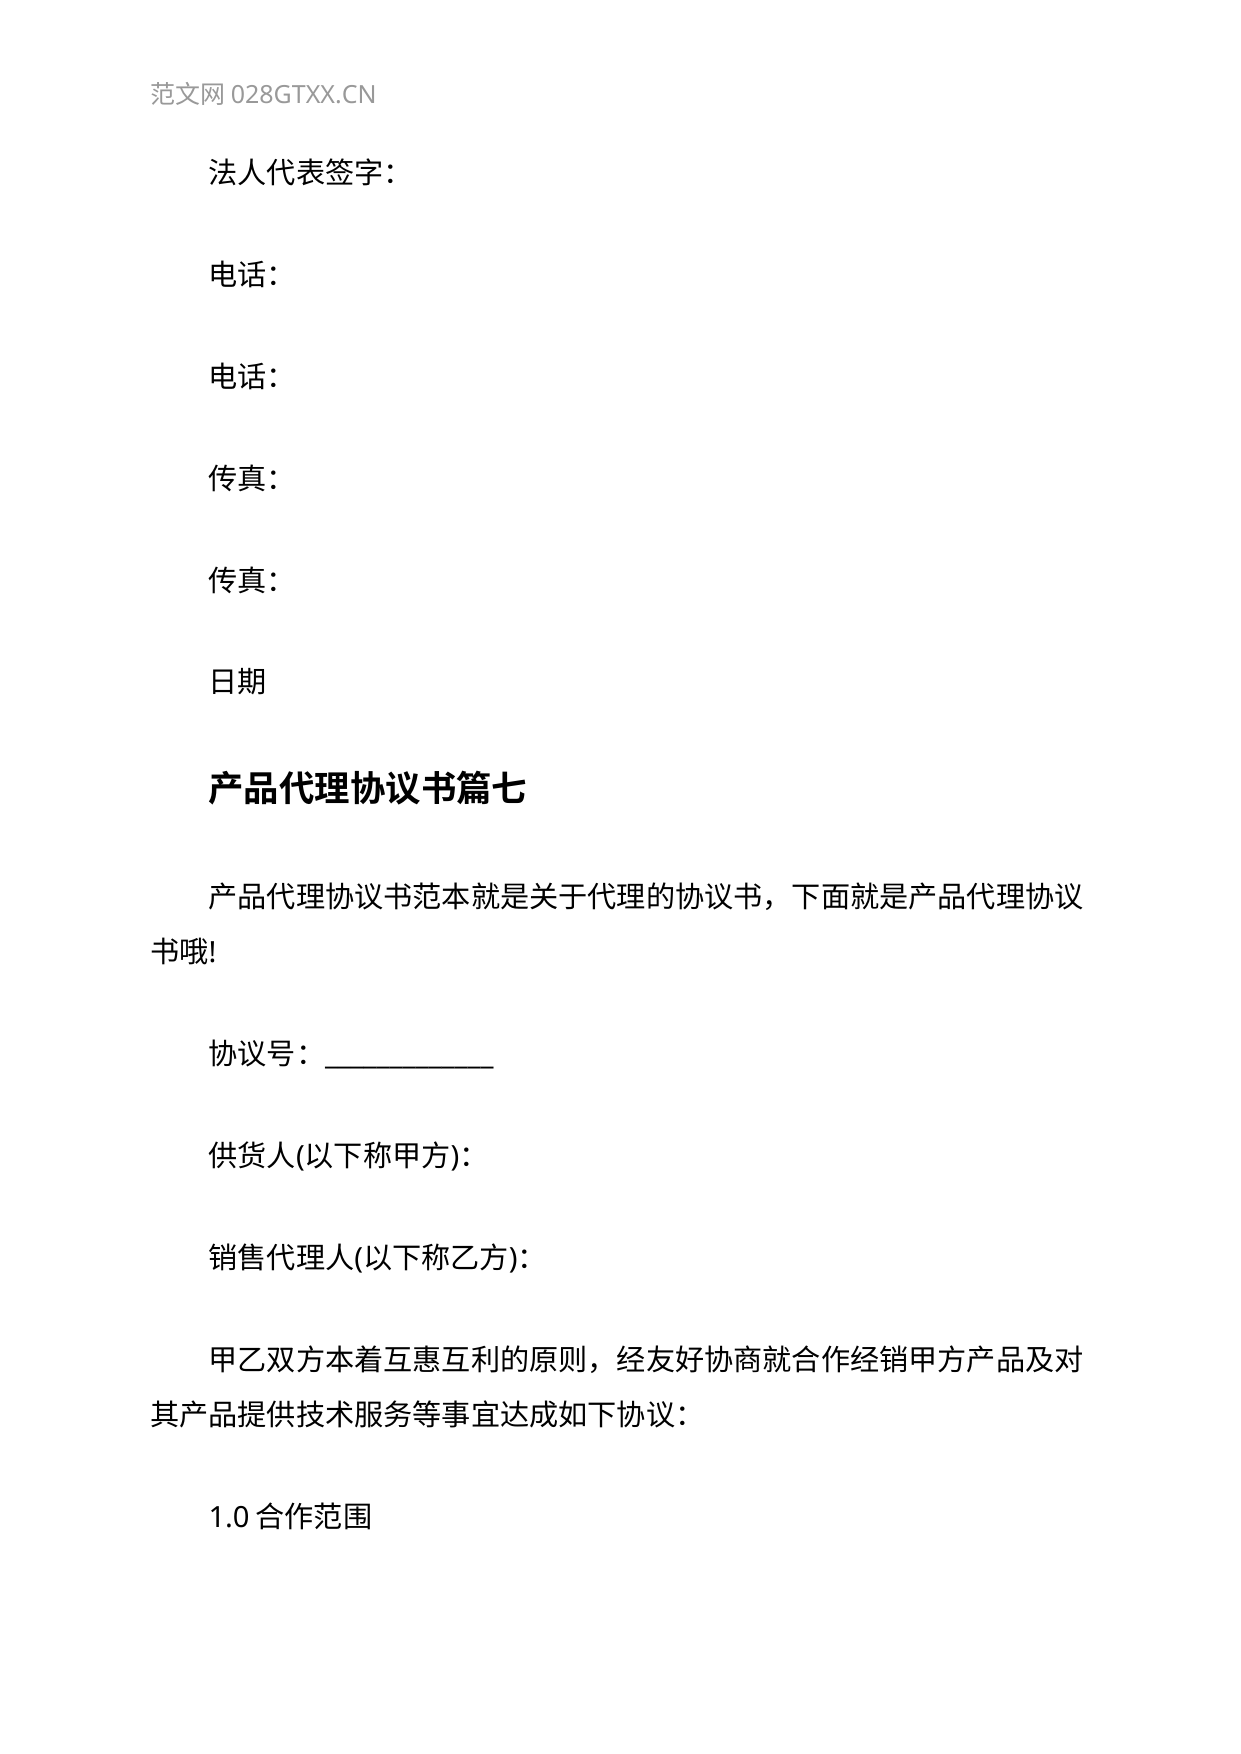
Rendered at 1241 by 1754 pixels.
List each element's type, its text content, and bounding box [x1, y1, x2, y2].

text 法人代表签字： [150, 150, 1090, 192]
text 1.0合作范围 [150, 1493, 1090, 1536]
text 协议号：_____________ [150, 1031, 1090, 1073]
text 电话： [150, 252, 1090, 294]
text 产品代理协议书篇七 [150, 761, 1090, 812]
text 销售代理人(以下称乙方)： [150, 1235, 1090, 1277]
text 产品代理协议书范本就是关于代理的协议书，下面就是产品代理协议书哦! [150, 874, 1090, 971]
text 传真： [150, 557, 1090, 599]
text 供货人(以下称甲方)： [150, 1133, 1090, 1175]
text 日期 [150, 659, 1090, 701]
text 甲乙双方本着互惠互利的原则，经友好协商就合作经销甲方产品及对其产品提供技术服务等事宜达成如下协议： [150, 1337, 1090, 1434]
text 传真： [150, 455, 1090, 498]
text 电话： [150, 353, 1090, 396]
